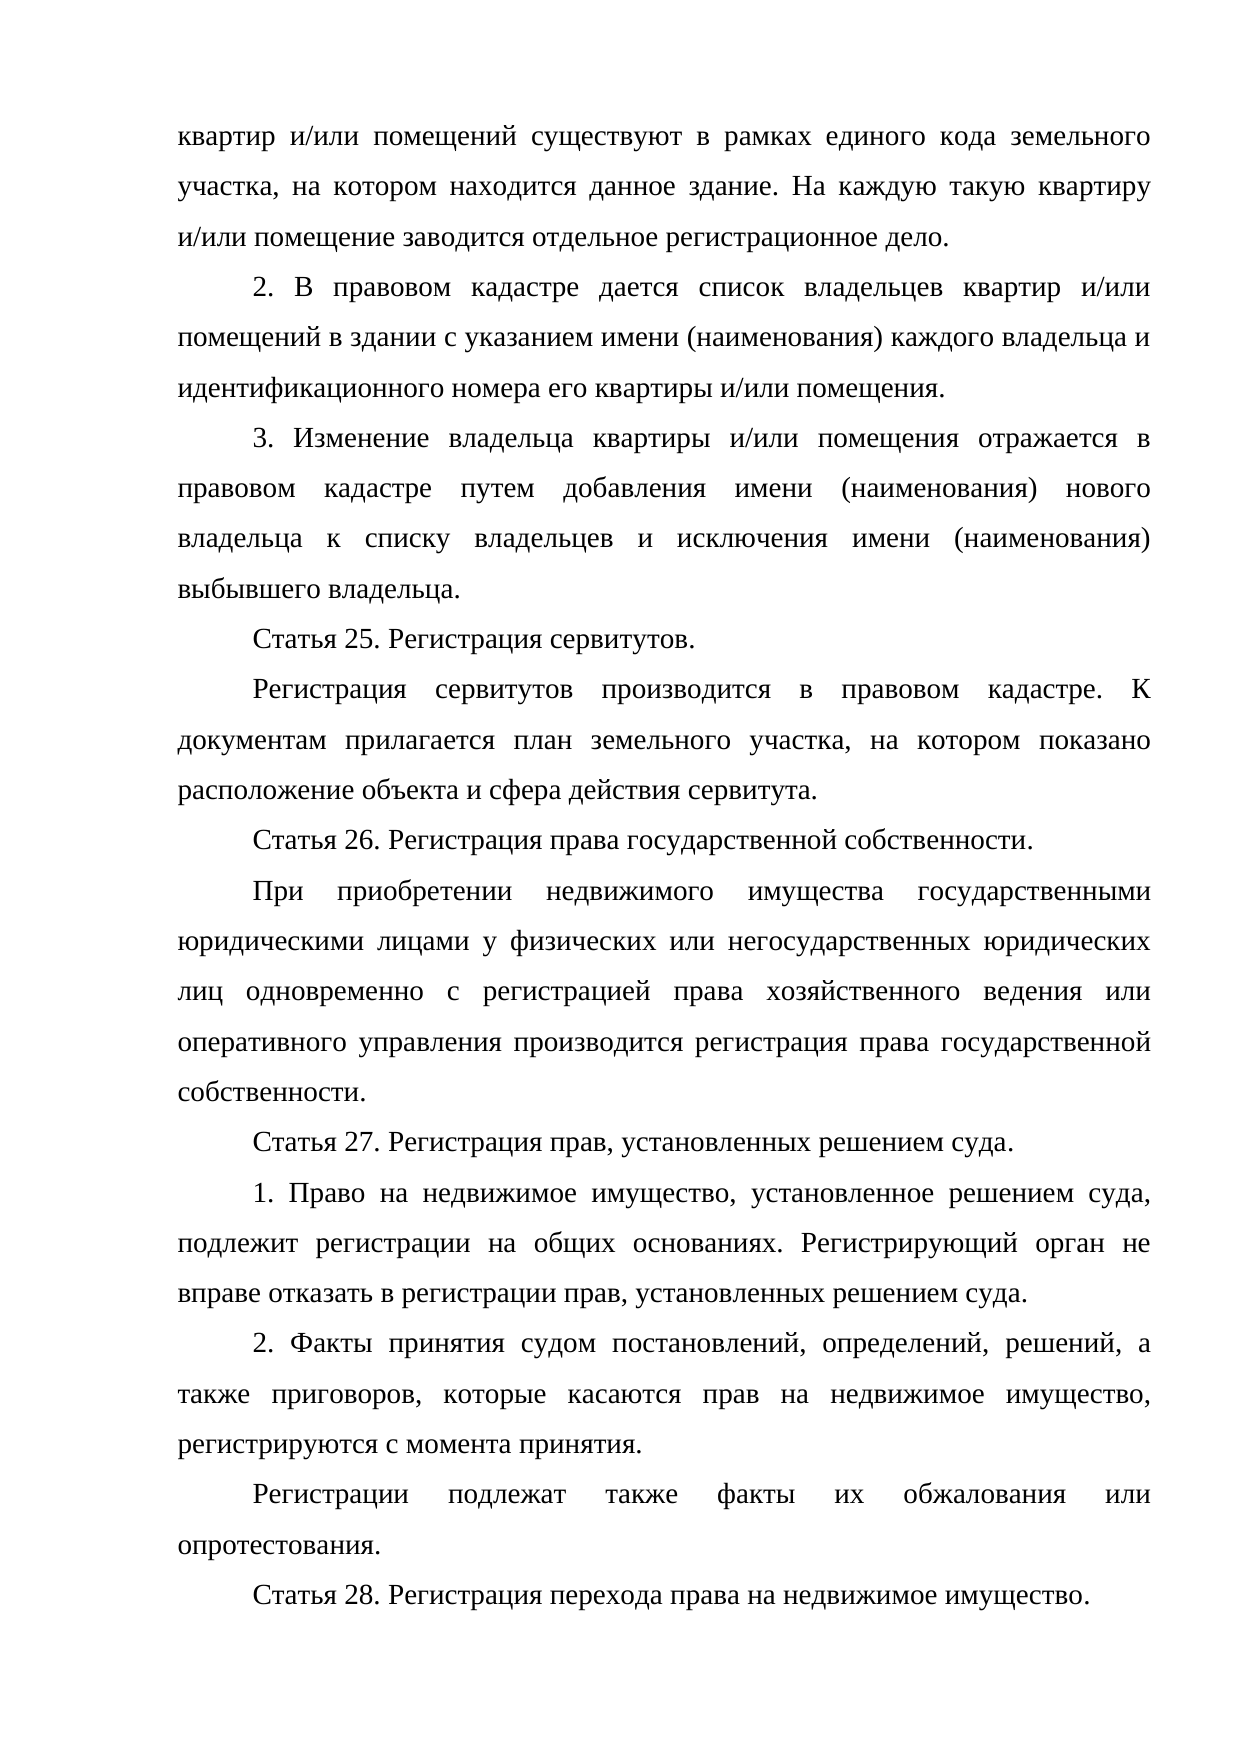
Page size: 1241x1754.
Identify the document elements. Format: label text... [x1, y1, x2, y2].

text Статья 26. Регистрация права государственной собственности. [177, 822, 1152, 856]
text Регистрация сервитутов производится в правовом кадастре. К документам прилагается план земельного участка, на котором показано расположение объекта и сфера действия сервитута. [177, 672, 1152, 806]
text Статья 28. Регистрация перехода права на недвижимое имущество. [177, 1577, 1152, 1611]
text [177, 118, 1152, 252]
text Регистрации подлежат также факты их обжалования или опротестования. [177, 1477, 1152, 1560]
text 3. Изменение владельца квартиры и/или помещения отражается в правовом кадастре путем добавления имени (наименования) нового владельца к списку владельцев и исключения имени (наименования) выбывшего владельца. [177, 420, 1152, 604]
text 1. Право на недвижимое имущество, установленное решением суда, подлежит регистрации на общих основаниях. Регистрирующий орган не вправе отказать в регистрации прав, установленных решением суда. [177, 1175, 1152, 1309]
text При приобретении недвижимого имущества государственными юридическими лицами у физических или негосударственных юридических лиц одновременно с регистрацией права хозяйственного ведения или оперативного управления производится регистрация права государственной собственности. [177, 873, 1152, 1108]
text Статья 27. Регистрация прав, установленных решением суда. [177, 1124, 1152, 1158]
text 2. Факты принятия судом постановлений, определений, решений, а также приговоров, которые касаются прав на недвижимое имущество, регистрируются с момента принятия. [177, 1326, 1152, 1460]
text 2. В правовом кадастре дается список владельцев квартир и/или помещений в здании с указанием имени (наименования) каждого владельца и идентификационного номера его квартиры и/или помещения. [177, 269, 1152, 403]
text Статья 25. Регистрация сервитутов. [177, 621, 1152, 655]
